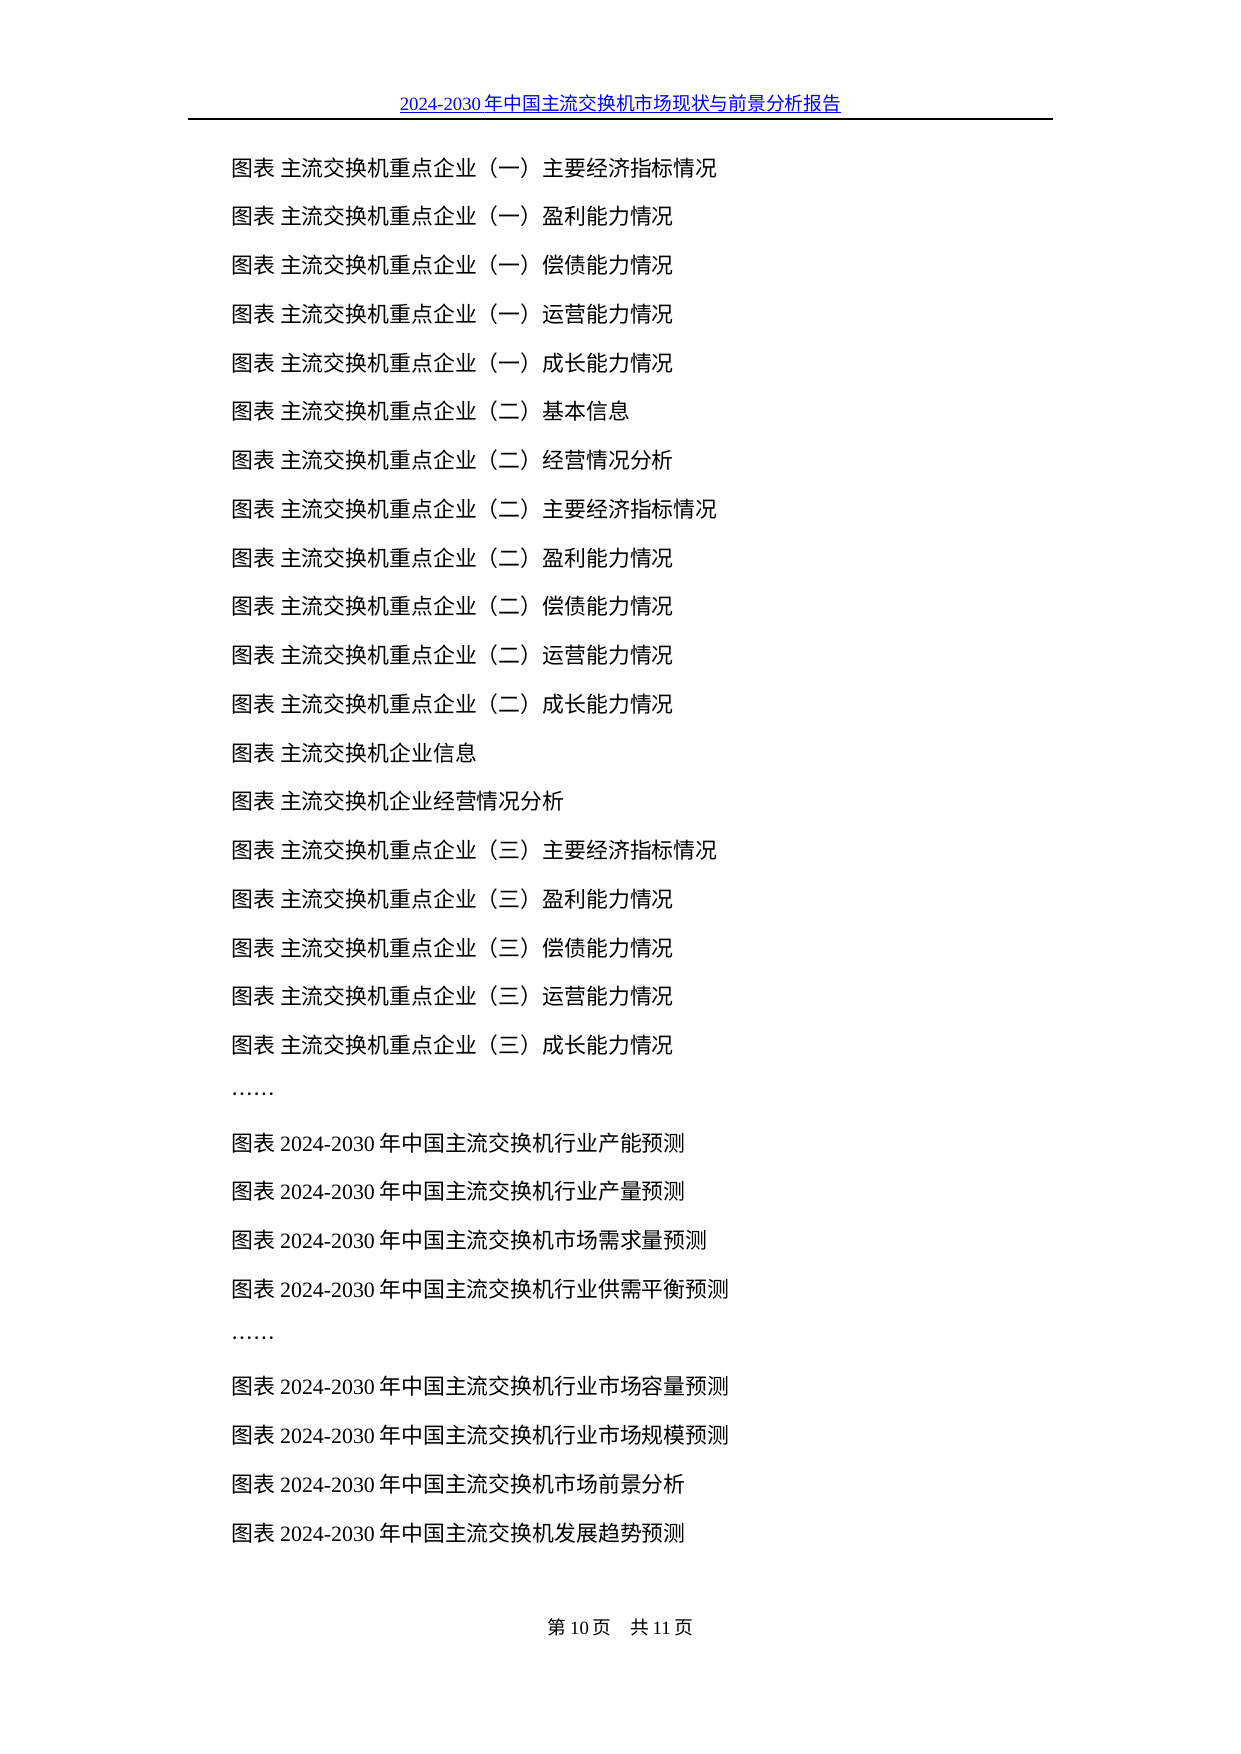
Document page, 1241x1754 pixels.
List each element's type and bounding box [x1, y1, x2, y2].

text [187, 150, 1053, 1548]
